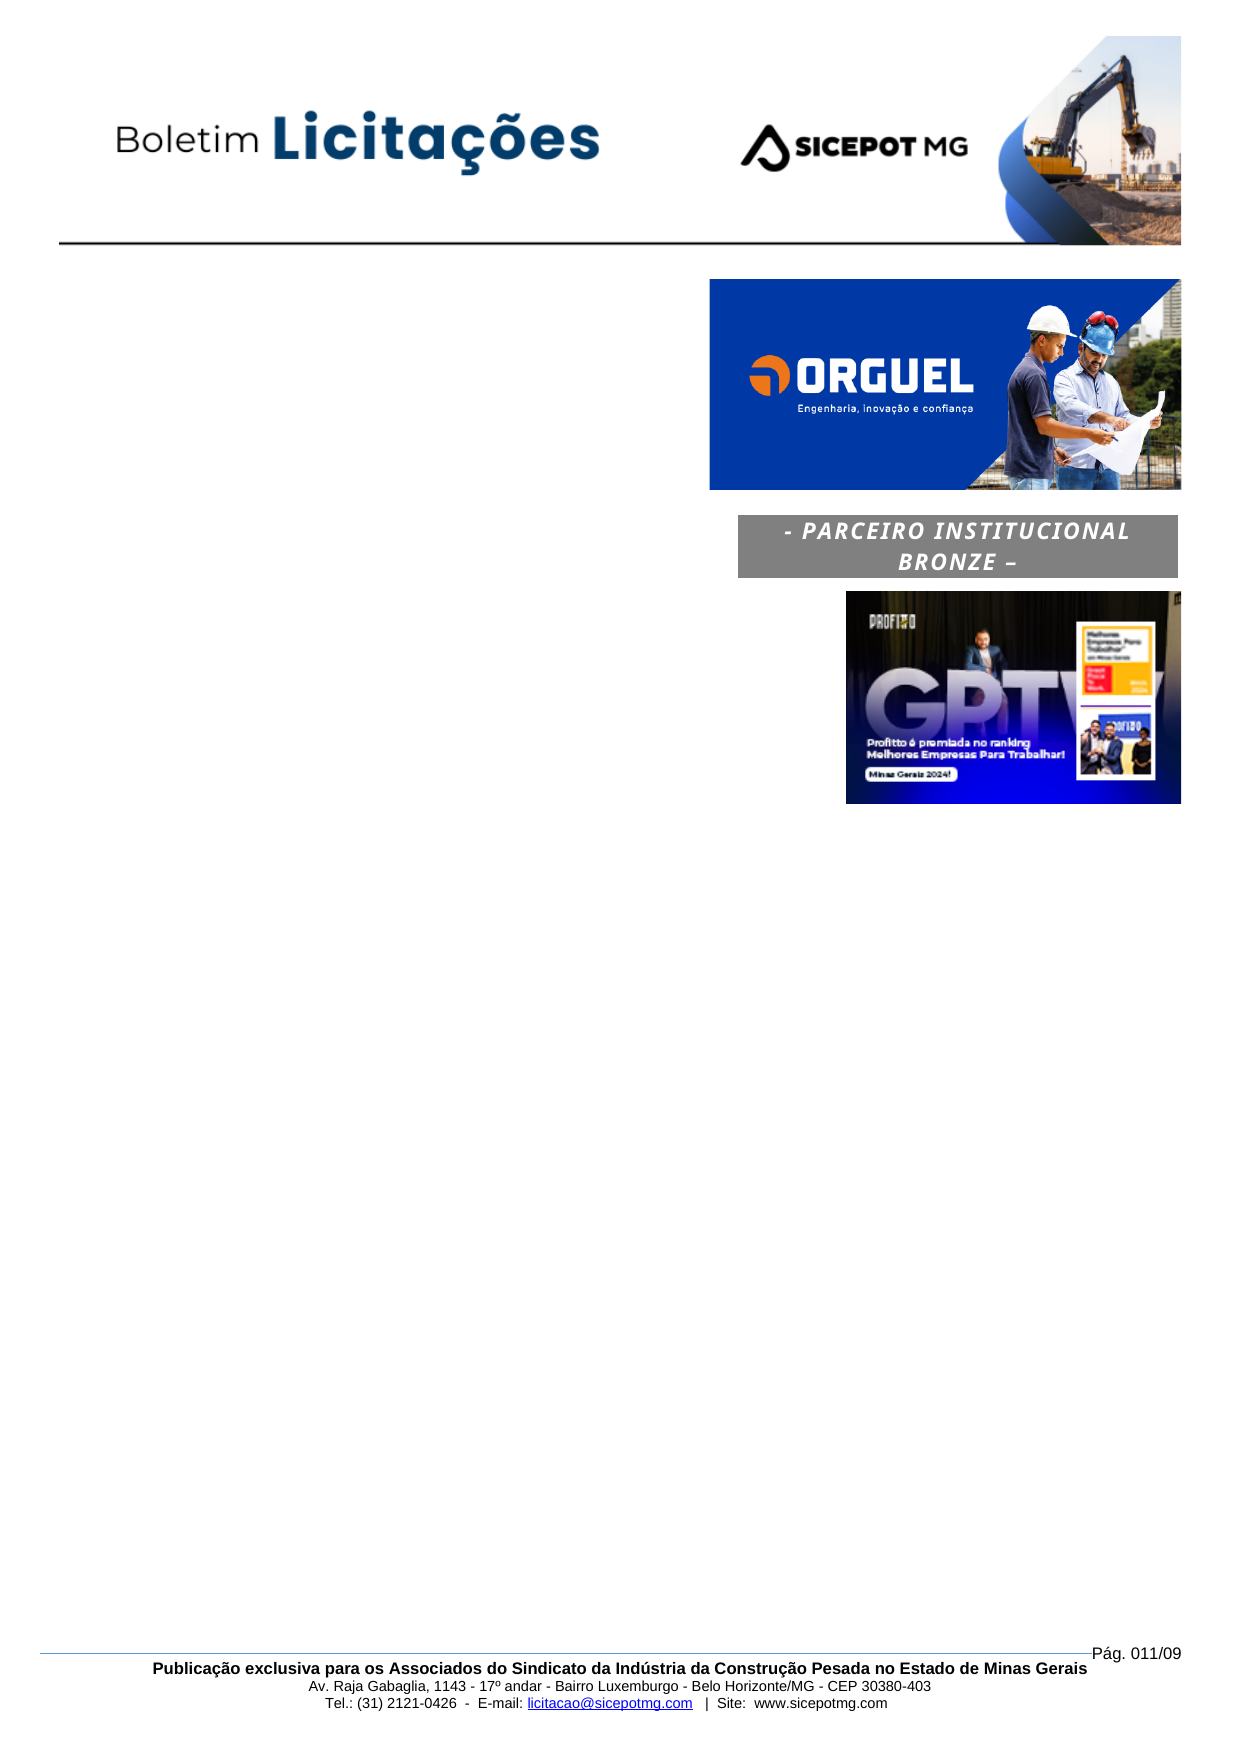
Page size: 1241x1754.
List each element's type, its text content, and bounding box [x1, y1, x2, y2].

picture [59, 36, 1182, 266]
picture [709, 279, 1182, 490]
text - PARCEIRO INSTITUCIONAL BRONZE – [738, 515, 1178, 578]
picture [846, 591, 1182, 804]
